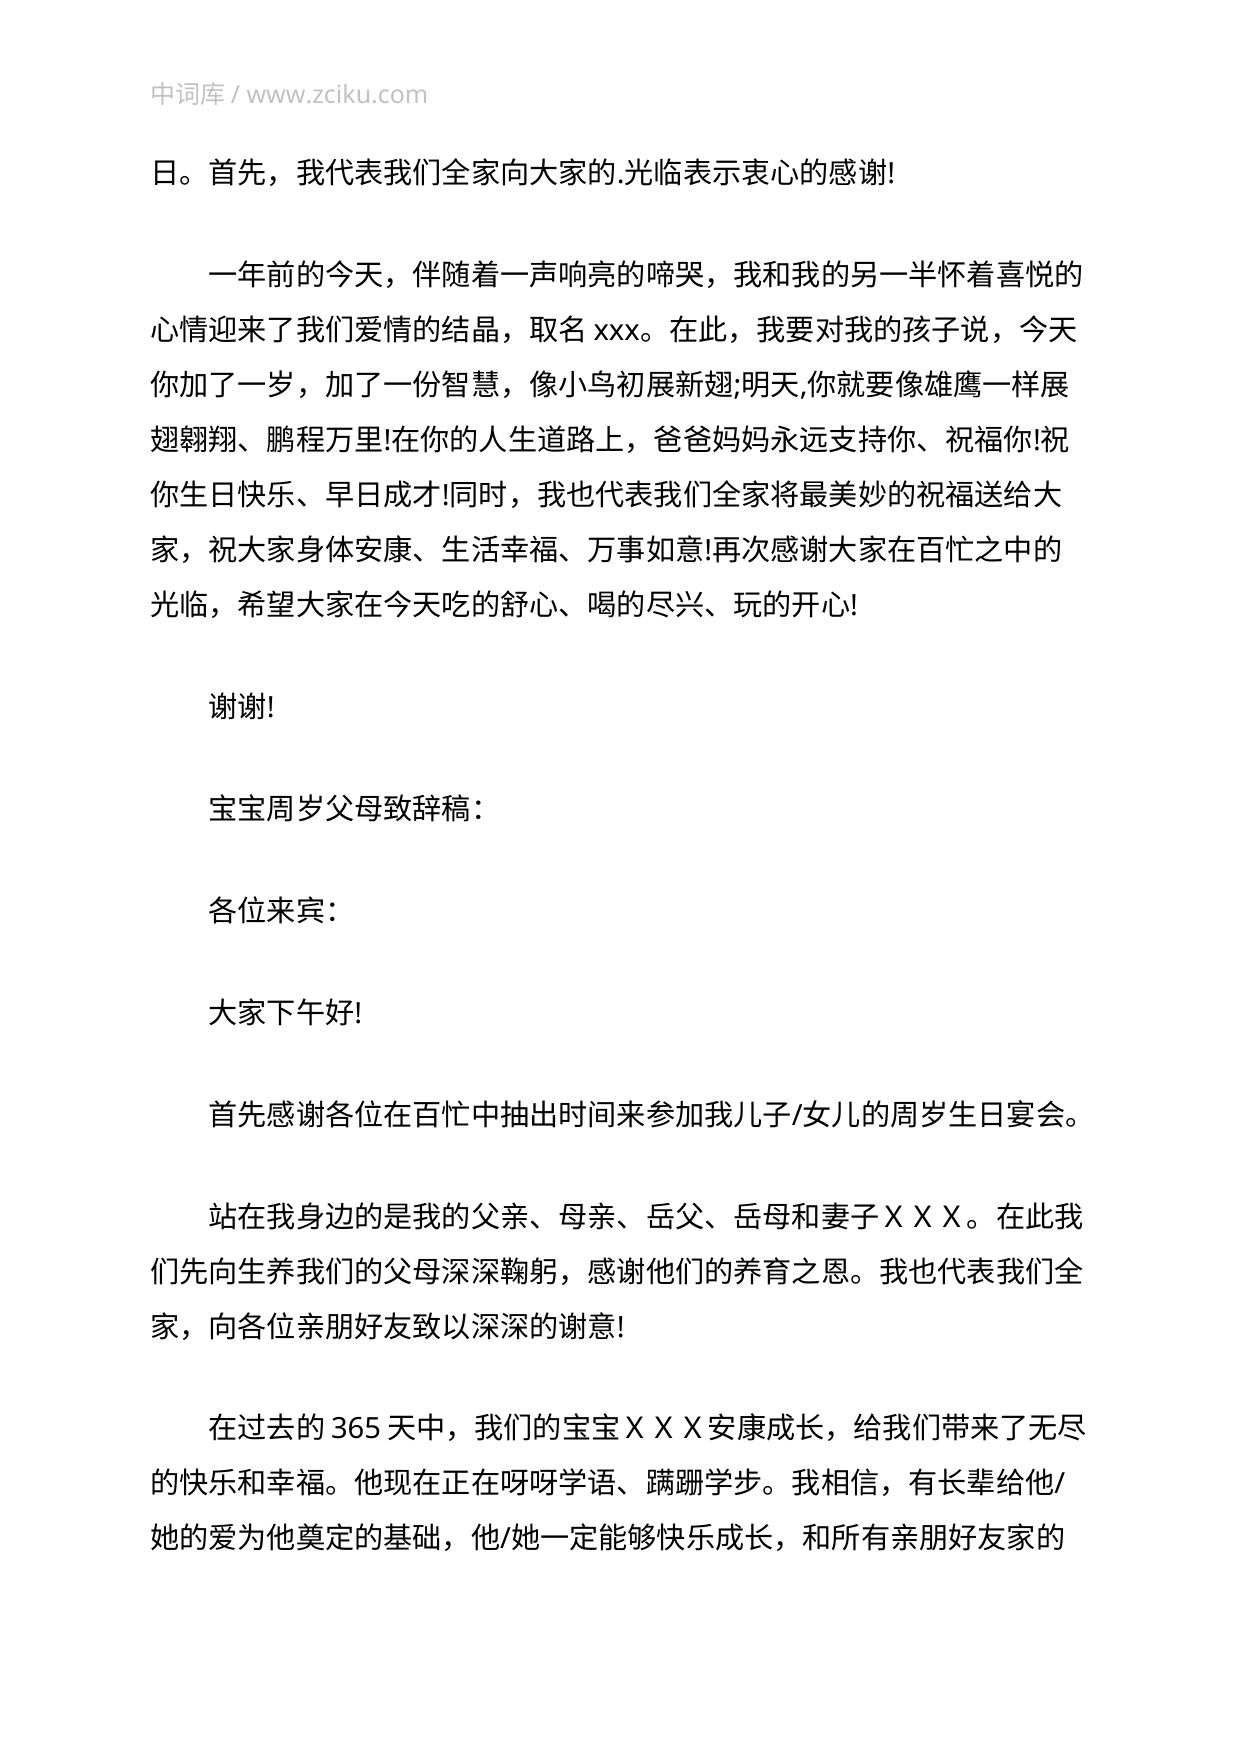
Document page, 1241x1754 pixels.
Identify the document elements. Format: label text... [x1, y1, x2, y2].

text 大家下午好! [150, 989, 1090, 1032]
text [150, 150, 1090, 192]
text 谢谢! [150, 684, 1090, 726]
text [150, 1405, 1090, 1557]
text 各位来宾： [150, 888, 1090, 930]
text 一年前的今天，伴随着一声响亮的啼哭，我和我的另一半怀着喜悦的心情迎来了我们爱情的结晶，取名xxx。在此，我要对我的孩子说，今天你加了一岁，加了一份智慧，像小鸟初展新翅;明天,你就要像雄鹰一样展翅翱翔、鹏程万里!在你的人生道路上，爸爸妈妈永远支持你、祝福你!祝你生日快乐、早日成才!同时，我也代表我们全家将最美妙的祝福送给大家，祝大家身体安康、生活幸福、万事如意!再次感谢大家在百忙之中的光临，希望大家在今天吃的舒心、喝的尽兴、玩的开心! [150, 252, 1090, 624]
text 首先感谢各位在百忙中抽出时间来参加我儿子/女儿的周岁生日宴会。 [150, 1091, 1090, 1134]
text 宝宝周岁父母致辞稿： [150, 786, 1090, 828]
text 站在我身边的是我的父亲、母亲、岳父、岳母和妻子ＸＸＸ。在此我们先向生养我们的父母深深鞠躬，感谢他们的养育之恩。我也代表我们全家，向各位亲朋好友致以深深的谢意! [150, 1193, 1090, 1346]
